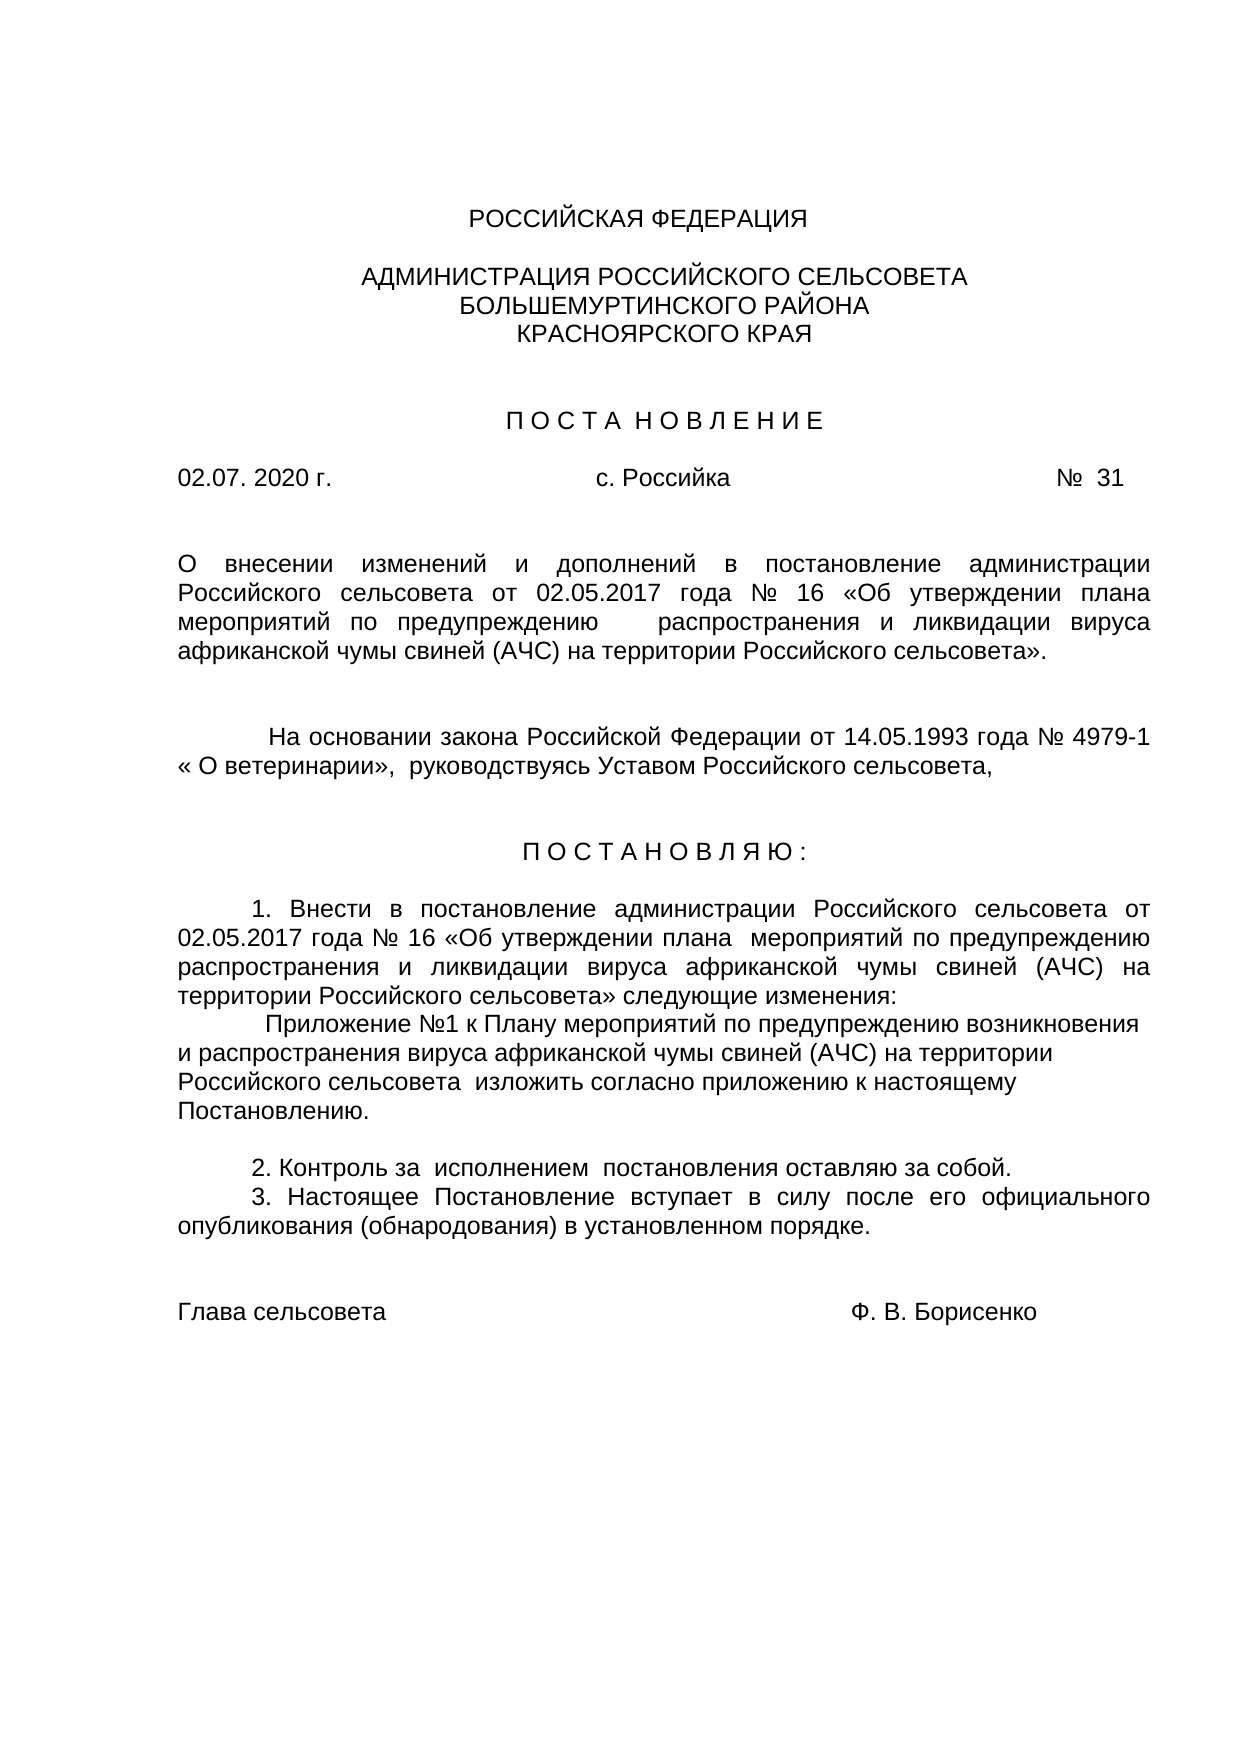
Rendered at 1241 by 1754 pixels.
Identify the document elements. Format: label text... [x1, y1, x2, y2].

text На основании закона Российской Федерации от 14.05.1993 года № 4979-1 « О ветеринарии», руководствуясь Уставом Российского сельсовета, [177, 722, 1152, 779]
text 3. Настоящее Постановление вступает в силу после его официального опубликования (обнародования) в установленном порядке. [177, 1182, 1152, 1239]
text Глава сельсовета Ф. В. Борисенко [177, 1297, 1152, 1326]
text О внесении изменений и дополнений в постановление администрации Российского сельсовета от 02.05.2017 года № 16 «Об утверждении плана мероприятий по предупреждению распространения и ликвидации вируса африканской чумы свиней (АЧС) на территории Российского сельсовета». [177, 549, 1152, 664]
text Приложение №1 к Плану мероприятий по предупреждению возникновения и распространения вируса африканской чумы свиней (АЧС) на территории Российского сельсовета изложить согласно приложению к настоящему Постановлению. [177, 1009, 1152, 1124]
text П О С Т А Н О В Л Я Ю : [177, 837, 1152, 866]
text 02.07. 2020 г. с. Российка № 31 [177, 463, 1152, 492]
text РОССИЙСКАЯ ФЕДЕРАЦИЯ [177, 204, 1152, 233]
text 2. Контроль за исполнением постановления оставляю за собой. [177, 1153, 1152, 1182]
text П О С Т А Н О В Л Е Н И Е [177, 348, 1152, 434]
text 1. Внести в постановление администрации Российского сельсовета от 02.05.2017 года № 16 «Об утверждении плана мероприятий по предупреждению распространения и ликвидации вируса африканской чумы свиней (АЧС) на территории Российского сельсовета» следующие изменения: [177, 894, 1152, 1009]
text АДМИНИСТРАЦИЯ РОССИЙСКОГО СЕЛЬСОВЕТА БОЛЬШЕМУРТИНСКОГО РАЙОНА КРАСНОЯРСКОГО КРАЯ [177, 262, 1152, 348]
